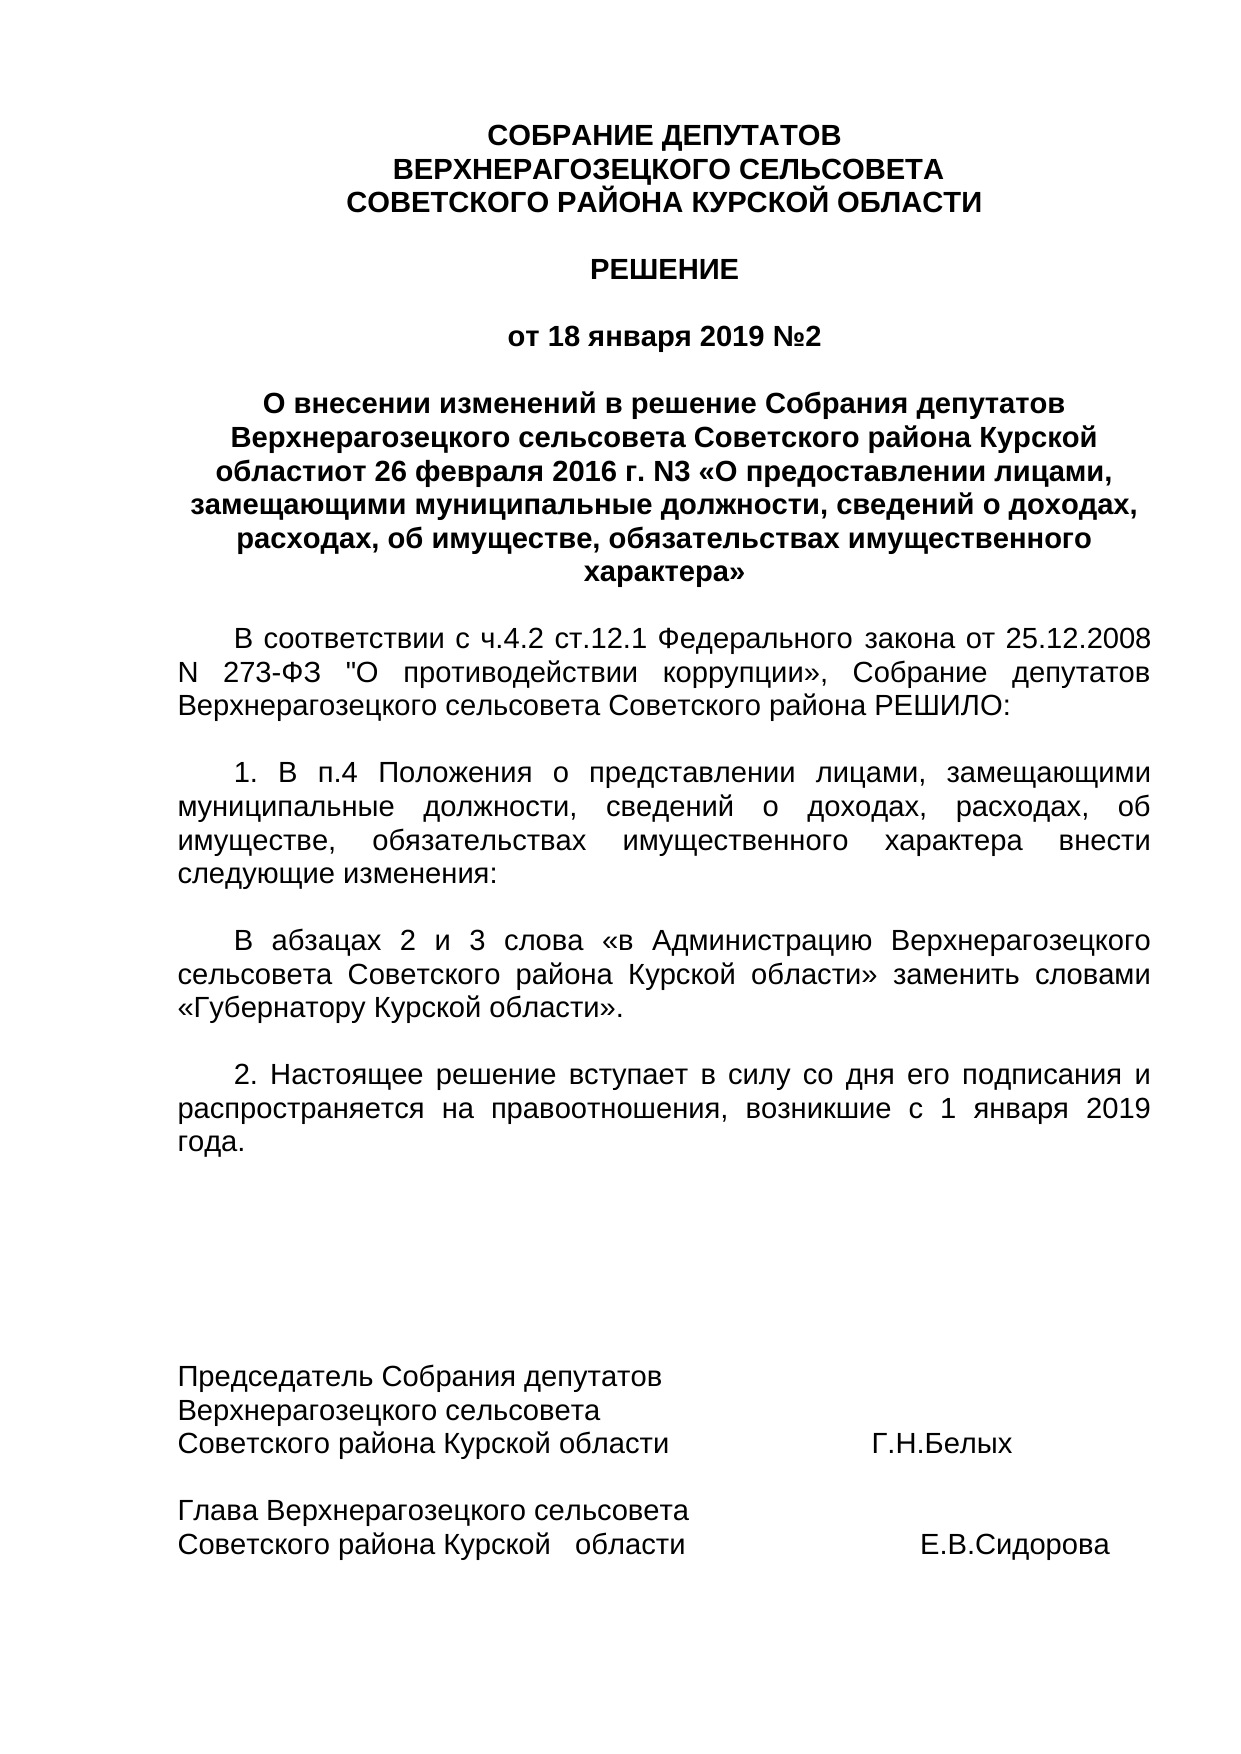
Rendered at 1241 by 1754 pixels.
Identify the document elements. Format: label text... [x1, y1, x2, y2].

title от 18 января 2019 №2 [177, 319, 1152, 353]
text Советского района Курской области Г.Н.Белых [177, 1426, 1152, 1493]
text 1. В п.4 Положения о представлении лицами, замещающими муниципальные должности, сведений о доходах, расходах, об имуществе, обязательствах имущественного характера внести следующие изменения: [177, 755, 1152, 889]
text Советского района Курской области Е.В.Сидорова [177, 1527, 1152, 1560]
title СОБРАНИЕ ДЕПУТАТОВ [177, 118, 1152, 152]
text 2. Настоящее решение вступает в силу со дня его подписания и распространяется на правоотношения, возникшие с 1 января 2019 года. [177, 1057, 1152, 1158]
title РЕШЕНИЕ [177, 252, 1152, 286]
text В соответствии с ч.4.2 ст.12.1 Федерального закона от 25.12.2008 N 273-ФЗ "О противодействии коррупции», Собрание депутатов Верхнерагозецкого сельсовета Советского района РЕШИЛО: [177, 621, 1152, 722]
text Председатель Собрания депутатов [177, 1359, 1152, 1393]
title ВЕРХНЕРАГОЗЕЦКОГО СЕЛЬСОВЕТА [177, 152, 1152, 185]
text В абзацах 2 и 3 слова «в Администрацию Верхнерагозецкого сельсовета Советского района Курской области» заменить словами «Губернатору Курской области». [177, 923, 1152, 1024]
text Верхнерагозецкого сельсовета [177, 1393, 1152, 1426]
title СОВЕТСКОГО РАЙОНА КУРСКОЙ ОБЛАСТИ [177, 185, 1152, 219]
title О внесении изменений в решение Собрания депутатов Верхнерагозецкого сельсовета Советского района Курской областиот 26 февраля 2016 г. N3 «О предоставлении лицами, замещающими муниципальные должности, сведений о доходах, расходах, об имуществе, обязательствах имущественного характера» [177, 386, 1152, 588]
text Глава Верхнерагозецкого сельсовета [177, 1493, 1152, 1527]
